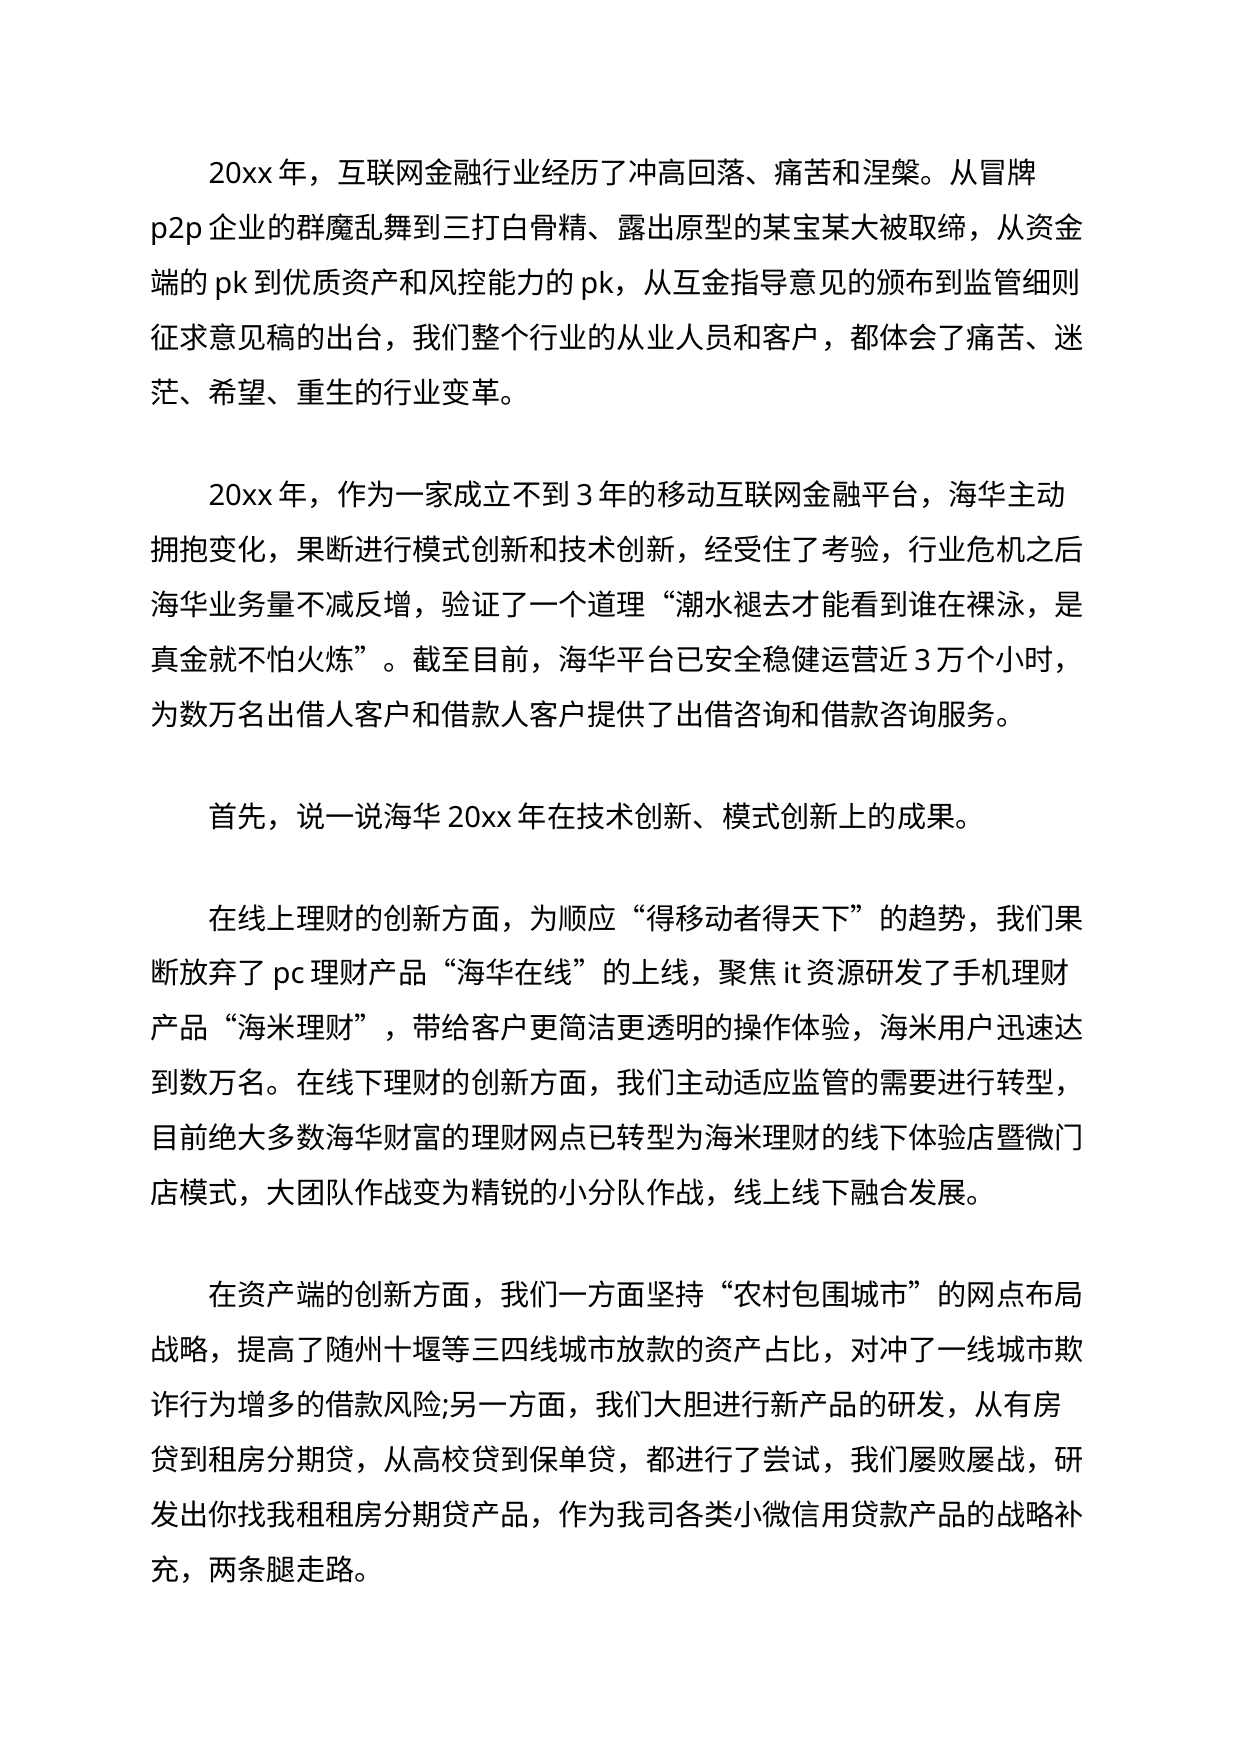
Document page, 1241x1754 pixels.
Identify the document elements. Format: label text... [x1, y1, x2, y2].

text 在线上理财的创新方面，为顺应“得移动者得天下”的趋势，我们果断放弃了pc理财产品“海华在线”的上线，聚焦it资源研发了手机理财产品“海米理财”，带给客户更简洁更透明的操作体验，海米用户迅速达到数万名。在线下理财的创新方面，我们主动适应监管的需要进行转型，目前绝大多数海华财富的理财网点已转型为海米理财的线下体验店暨微门店模式，大团队作战变为精锐的小分队作战，线上线下融合发展。 [150, 895, 1090, 1212]
text 在资产端的创新方面，我们一方面坚持“农村包围城市”的网点布局战略，提高了随州十堰等三四线城市放款的资产占比，对冲了一线城市欺诈行为增多的借款风险;另一方面，我们大胆进行新产品的研发，从有房贷到租房分期贷，从高校贷到保单贷，都进行了尝试，我们屡败屡战，研发出你找我租租房分期贷产品，作为我司各类小微信用贷款产品的战略补充，两条腿走路。 [150, 1272, 1090, 1588]
text 20xx年，作为一家成立不到3年的移动互联网金融平台，海华主动拥抱变化，果断进行模式创新和技术创新，经受住了考验，行业危机之后海华业务量不减反增，验证了一个道理“潮水褪去才能看到谁在裸泳，是真金就不怕火炼”。截至目前，海华平台已安全稳健运营近3万个小时，为数万名出借人客户和借款人客户提供了出借咨询和借款咨询服务。 [150, 472, 1090, 734]
text 首先，说一说海华20xx年在技术创新、模式创新上的成果。 [150, 793, 1090, 836]
text 20xx年，互联网金融行业经历了冲高回落、痛苦和涅槃。从冒牌p2p企业的群魔乱舞到三打白骨精、露出原型的某宝某大被取缔，从资金端的pk到优质资产和风控能力的pk，从互金指导意见的颁布到监管细则征求意见稿的出台，我们整个行业的从业人员和客户，都体会了痛苦、迷茫、希望、重生的行业变革。 [150, 150, 1090, 412]
